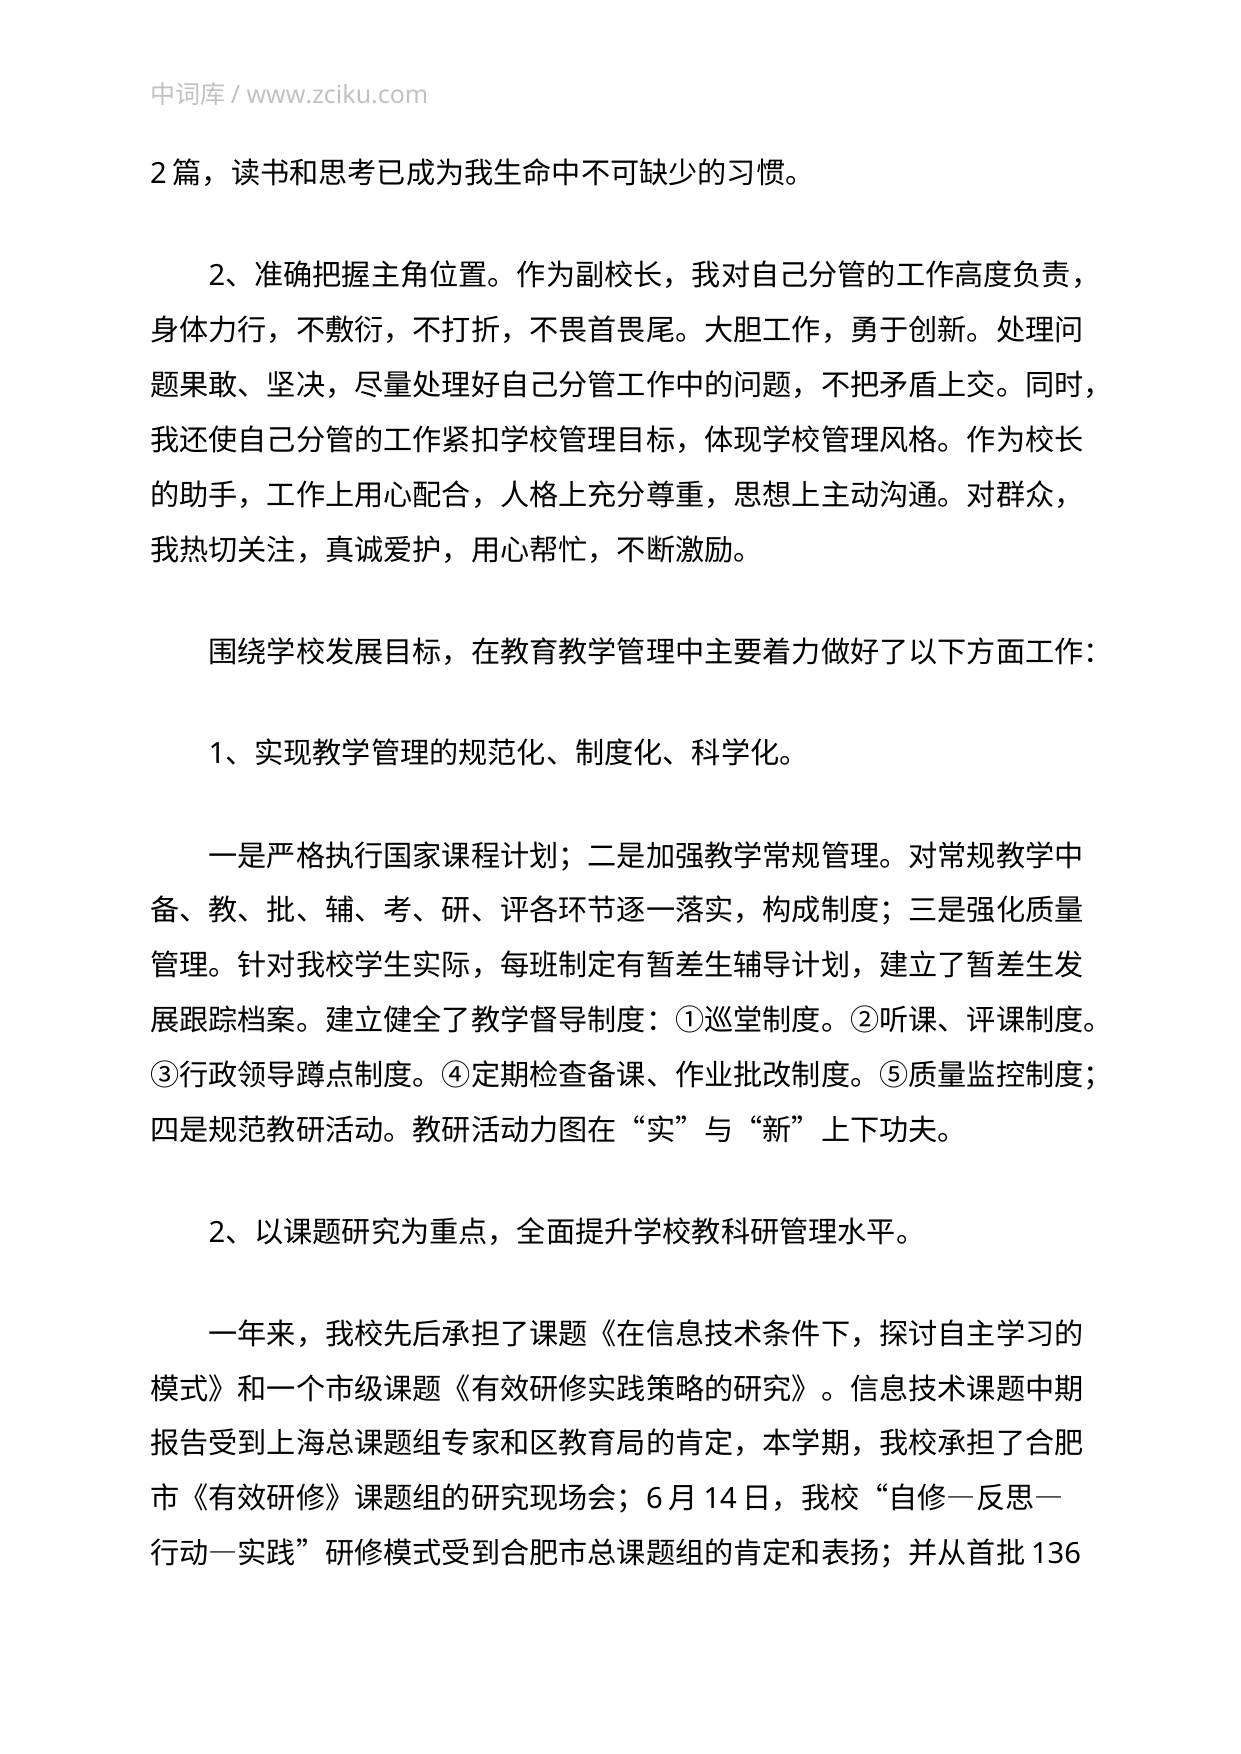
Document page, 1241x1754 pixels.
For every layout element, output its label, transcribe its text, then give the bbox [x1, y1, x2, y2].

text 围绕学校发展目标，在教育教学管理中主要着力做好了以下方面工作： [150, 628, 1090, 671]
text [150, 1310, 1090, 1572]
text 一是严格执行国家课程计划；二是加强教学常规管理。对常规教学中备、教、批、辅、考、研、评各环节逐一落实，构成制度；三是强化质量管理。针对我校学生实际，每班制定有暂差生辅导计划，建立了暂差生发展跟踪档案。建立健全了教学督导制度：①巡堂制度。②听课、评课制度。③行政领导蹲点制度。④定期检查备课、作业批改制度。⑤质量监控制度；四是规范教研活动。教研活动力图在“实”与“新”上下功夫。 [150, 832, 1090, 1149]
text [150, 150, 1090, 192]
text 1、实现教学管理的规范化、制度化、科学化。 [150, 730, 1090, 772]
text 2、以课题研究为重点，全面提升学校教科研管理水平。 [150, 1208, 1090, 1251]
text 2、准确把握主角位置。作为副校长，我对自己分管的工作高度负责，身体力行，不敷衍，不打折，不畏首畏尾。大胆工作，勇于创新。处理问题果敢、坚决，尽量处理好自己分管工作中的问题，不把矛盾上交。同时，我还使自己分管的工作紧扣学校管理目标，体现学校管理风格。作为校长的助手，工作上用心配合，人格上充分尊重，思想上主动沟通。对群众，我热切关注，真诚爱护，用心帮忙，不断激励。 [150, 252, 1090, 569]
